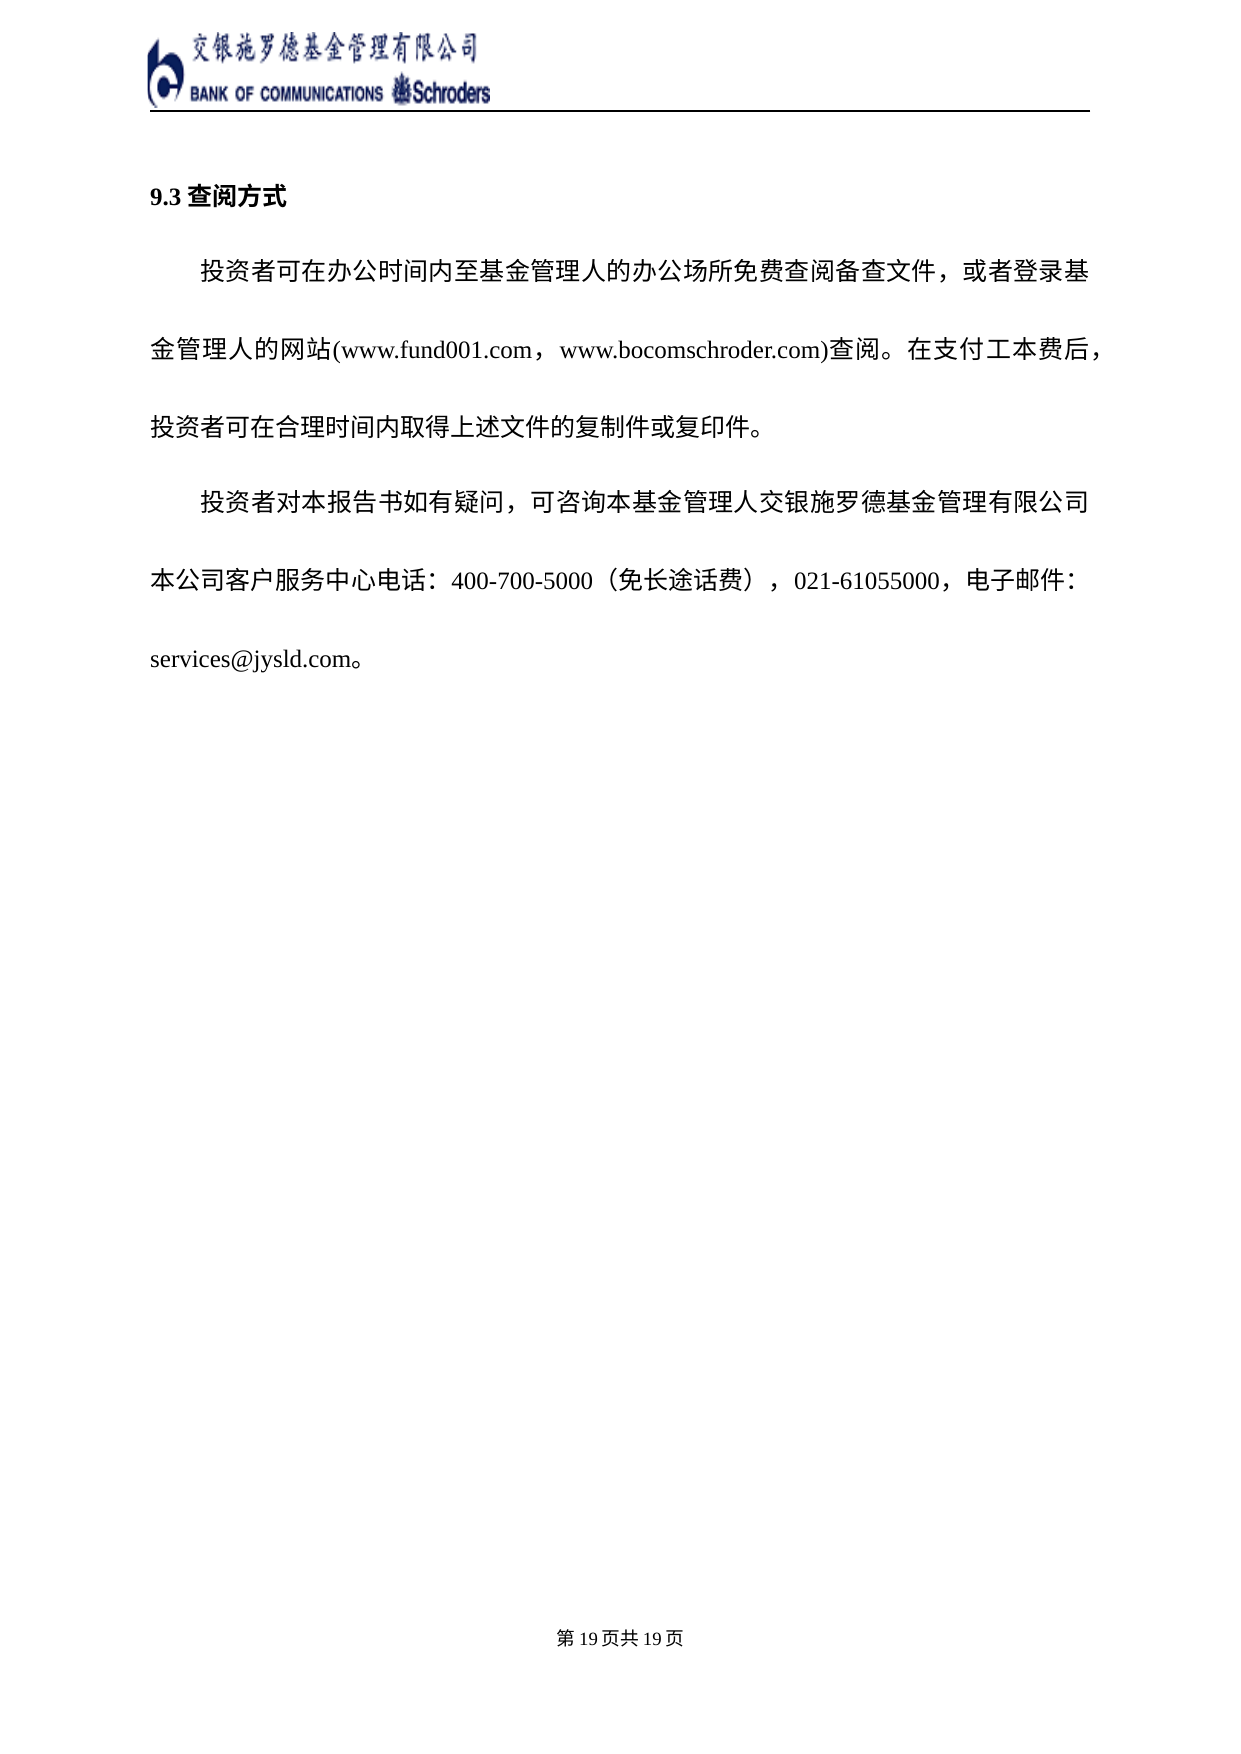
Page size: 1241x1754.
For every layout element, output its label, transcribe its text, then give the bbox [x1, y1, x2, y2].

picture [147, 32, 490, 108]
text 投资者对本报告书如有疑问，可咨询本基金管理人交银施罗德基金管理有限公司。本公司客户服务中心电话：400-700-5000（免长途话费），021-61055000，电子邮件：services@jysld.com。 [150, 468, 1090, 689]
text 投资者可在办公时间内至基金管理人的办公场所免费查阅备查文件，或者登录基金管理人的网站(www.fund001.com，www.bocomschroder.com)查阅。在支付工本费后，投资者可在合理时间内取得上述文件的复制件或复印件。 [150, 237, 1090, 458]
text 9.3 查阅方式 [150, 162, 1090, 227]
